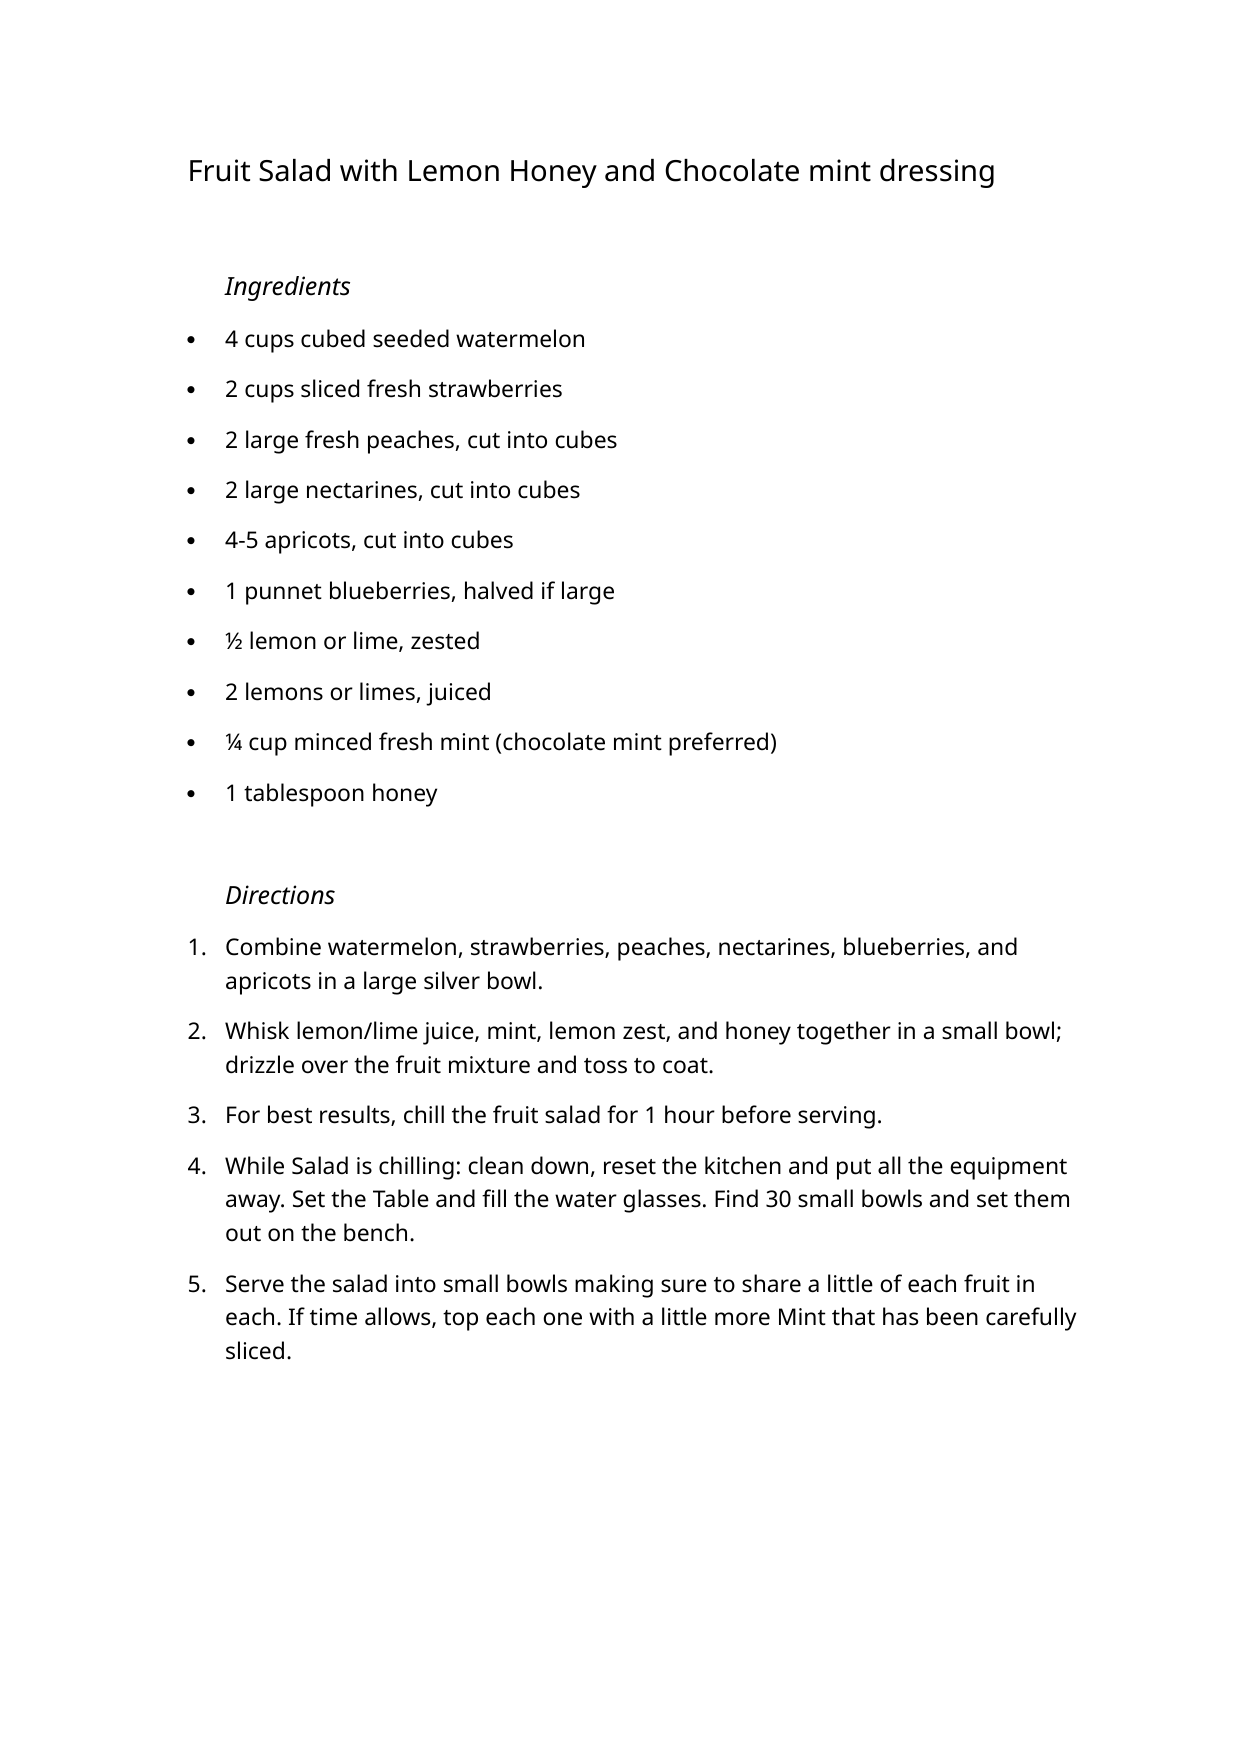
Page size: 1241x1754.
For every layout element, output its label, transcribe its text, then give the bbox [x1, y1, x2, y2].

list 2 large fresh peaches, cut into cubes [187, 424, 1090, 455]
list ¼ cup minced fresh mint (chocolate mint preferred) [187, 726, 1090, 757]
list 1 punnet blueberries, halved if large [187, 575, 1090, 606]
list 2 lemons or limes, juiced [187, 676, 1090, 707]
list Combine watermelon, strawberries, peaches, nectarines, blueberries, and apricots in a large silver bowl. [187, 931, 1090, 996]
list 4-5 apricots, cut into cubes [187, 524, 1090, 556]
list 2 large nectarines, cut into cubes [187, 474, 1090, 505]
list ½ lemon or lime, zested [187, 625, 1090, 657]
list For best results, chill the fruit salad for 1 hour before serving. [187, 1099, 1090, 1130]
text Directions [150, 877, 1090, 911]
list 4 cups cubed seeded watermelon [187, 323, 1090, 354]
list Whisk lemon/lime juice, mint, lemon zest, and honey together in a small bowl; drizzle over the fruit mixture and toss to coat. [187, 1015, 1090, 1080]
list 2 cups sliced fresh strawberries [187, 373, 1090, 404]
list 1 tablespoon honey [187, 777, 1090, 808]
text Fruit Salad with Lemon Honey and Chocolate mint dressing [187, 150, 1090, 190]
list While Salad is chilling: clean down, reset the kitchen and put all the equipment away. Set the Table and fill the water glasses. Find 30 small bowls and set them out on the bench. [187, 1149, 1090, 1248]
list Serve the salad into small bowls making sure to share a little of each fruit in each. If time allows, top each one with a little more Mint that has been carefully sliced. [187, 1267, 1090, 1366]
text Ingredients [187, 269, 1090, 303]
